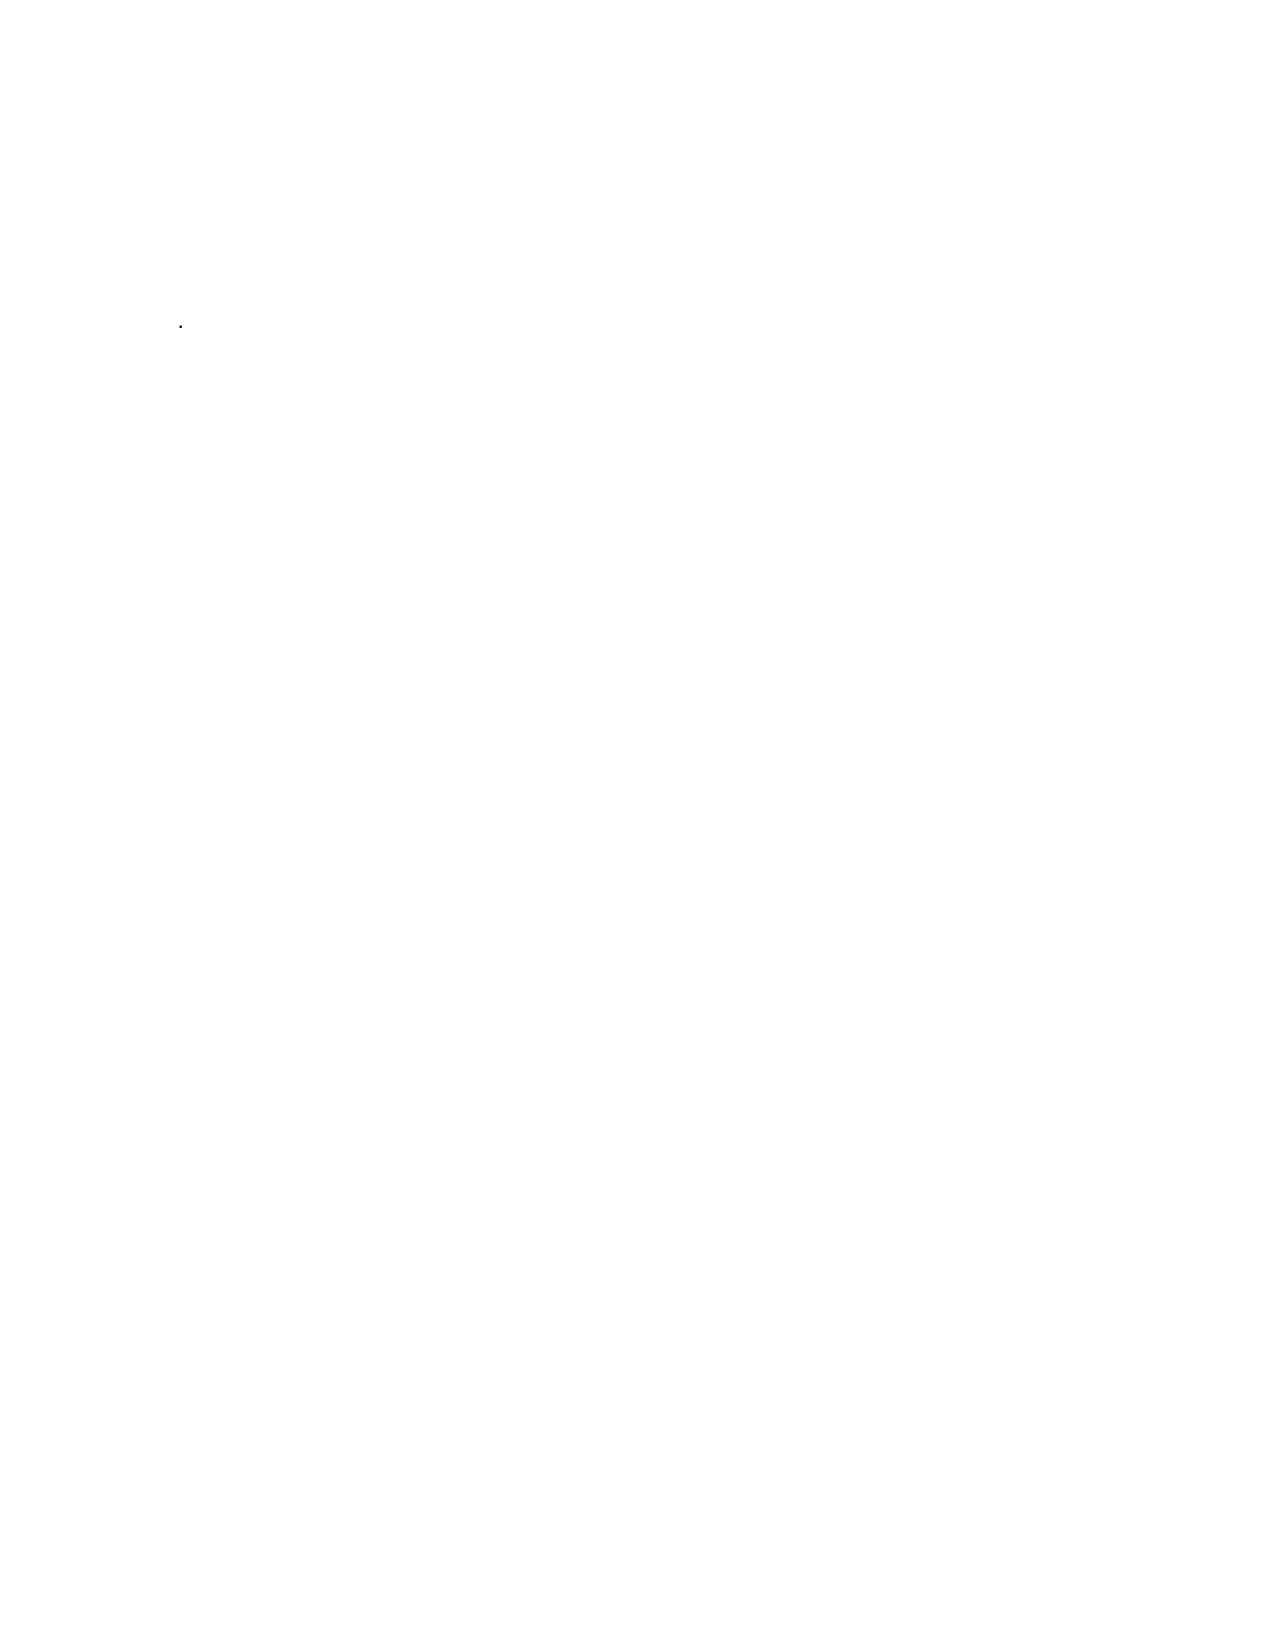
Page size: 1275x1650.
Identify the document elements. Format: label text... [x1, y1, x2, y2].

text . [177, 307, 1098, 333]
